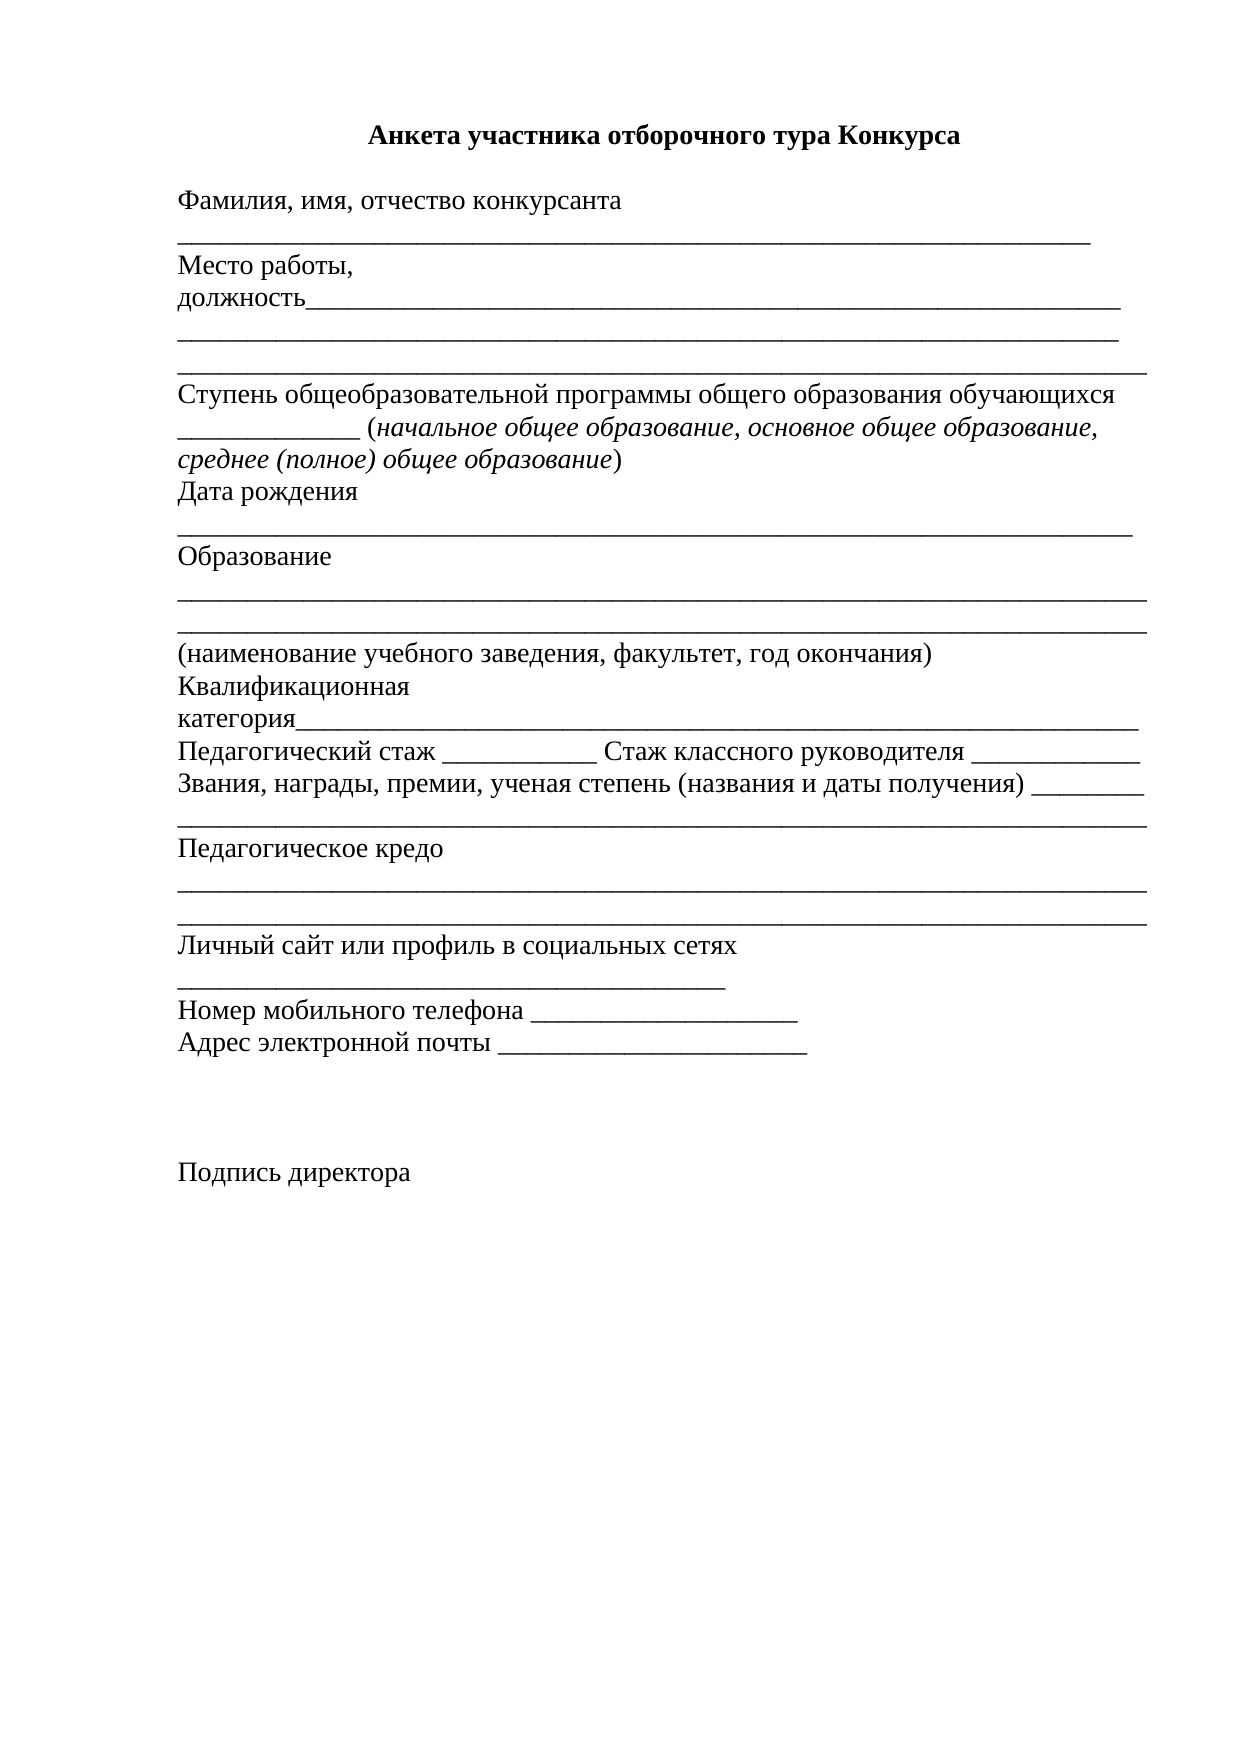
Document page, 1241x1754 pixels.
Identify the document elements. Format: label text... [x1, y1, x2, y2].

text Место работы, должность__________________________________________________________ [177, 248, 1152, 312]
text (наименование учебного заведения, факультет, год окончания) [177, 636, 1152, 669]
text Педагогическое кредо _____________________________________________________________________ [177, 831, 1152, 896]
text Образование _____________________________________________________________________ [177, 539, 1152, 604]
text _____________________________________________________________________ [177, 345, 1152, 377]
text _____________________________________________________________________ [177, 798, 1152, 831]
text Личный сайт или профиль в социальных сетях _______________________________________ [177, 928, 1152, 993]
text Педагогический стаж ___________ Стаж классного руководителя ____________ [177, 734, 1152, 766]
text Квалификационная категория____________________________________________________________ [177, 669, 1152, 734]
text Фамилия, имя, отчество конкурсанта [177, 183, 1152, 215]
text Номер мобильного телефона ___________________ [177, 993, 1152, 1025]
text Анкета участника отборочного тура Конкурса [177, 118, 1152, 151]
text Подпись директора [177, 1155, 1152, 1187]
text Дата рождения ____________________________________________________________________ [177, 474, 1152, 539]
text _____________________________________________________________________ [177, 604, 1152, 636]
text _________________________________________________________________ [177, 215, 1152, 248]
text ___________________________________________________________________ [177, 312, 1152, 345]
text Звания, награды, премии, ученая степень (названия и даты получения) ________ [177, 766, 1152, 798]
text Ступень общеобразовательной программы общего образования обучающихся _____________ (начальное общее образование, основное общее образование, среднее (полное) общее образование) [177, 377, 1152, 474]
text _____________________________________________________________________ [177, 896, 1152, 928]
text Адрес электронной почты ______________________ [177, 1025, 1152, 1058]
